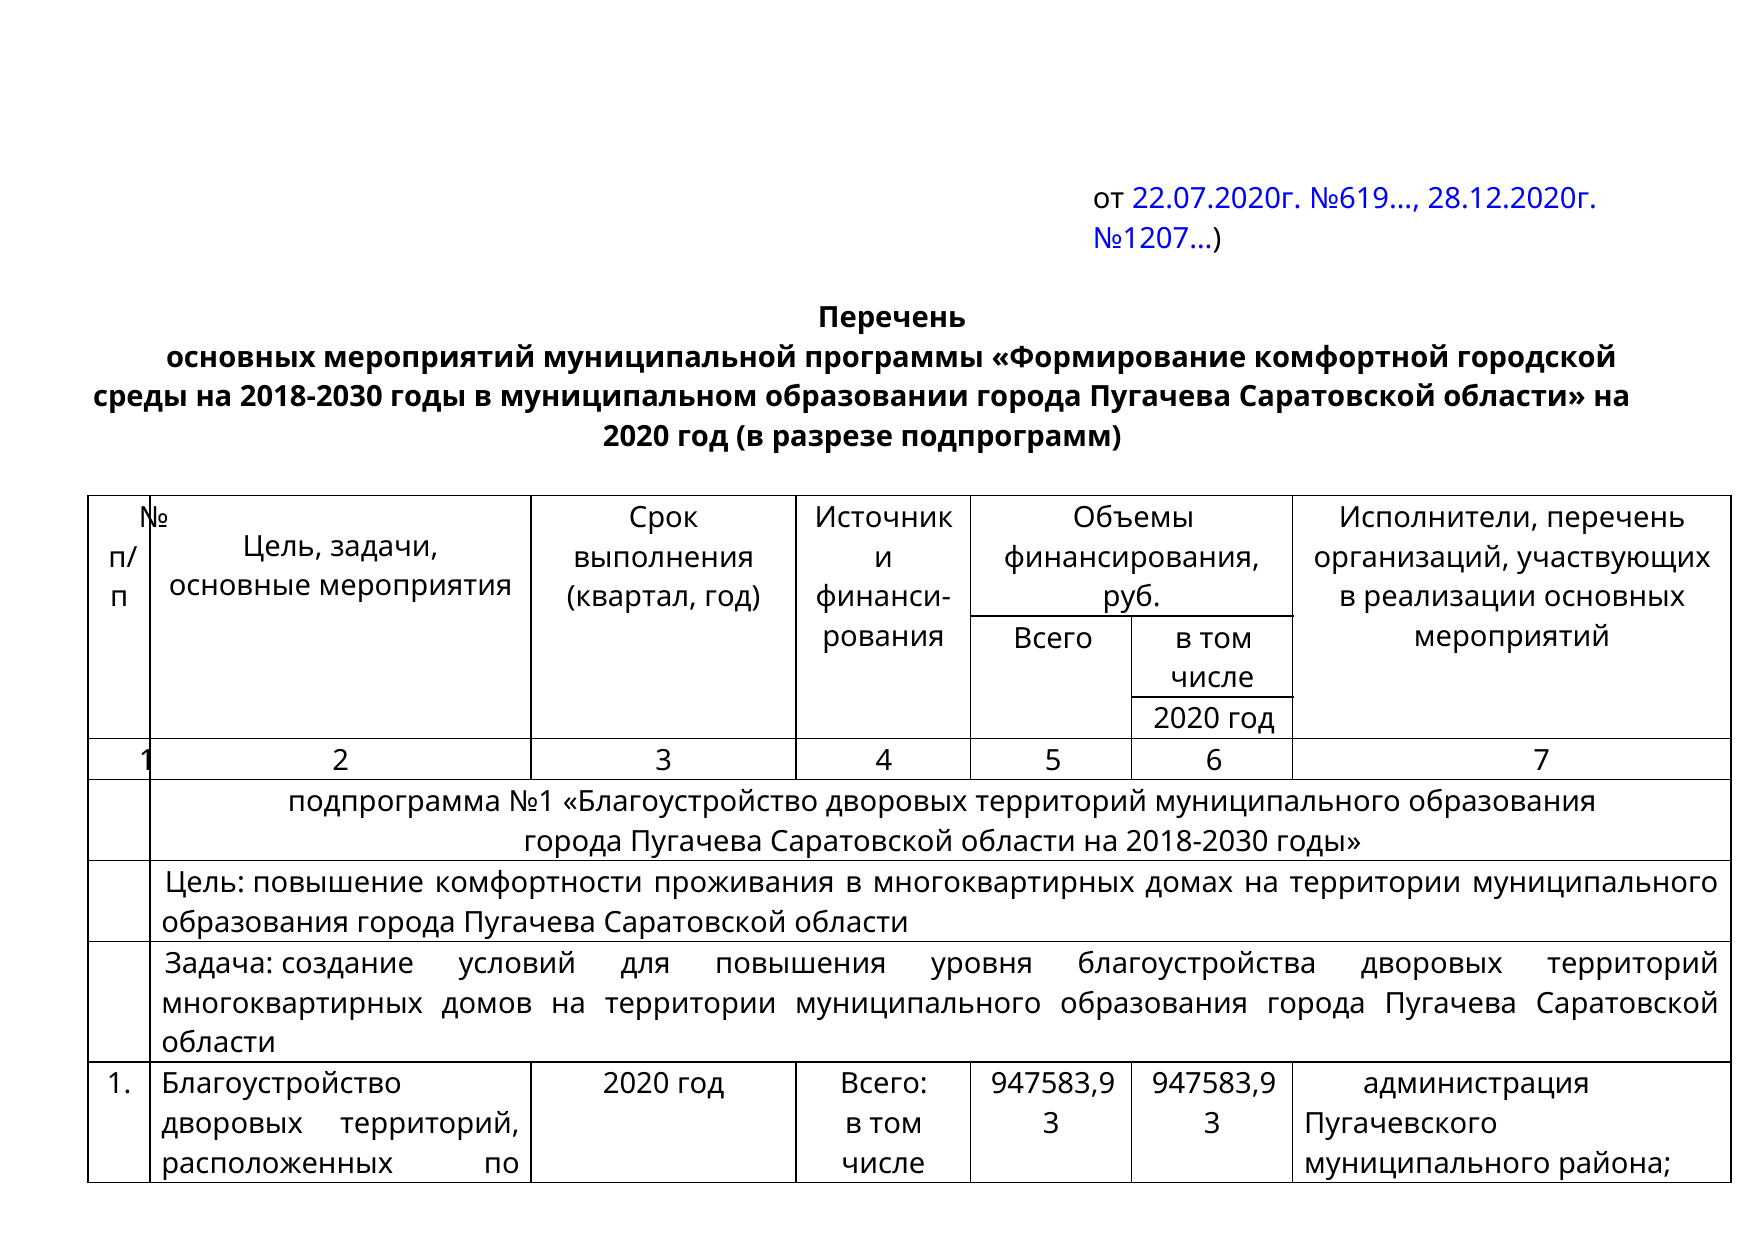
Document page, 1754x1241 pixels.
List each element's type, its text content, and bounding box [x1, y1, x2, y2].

table_cell Всего [971, 617, 1131, 737]
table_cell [1293, 1063, 1730, 1182]
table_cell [971, 1063, 1131, 1182]
table_cell 5 [971, 739, 1131, 779]
table_cell подпрограмма №1 «Благоустройство дворовых территорий муниципального образования города Пугачева Саратовской области на 2018-2030 годы» [151, 780, 1730, 860]
table_cell [89, 861, 149, 941]
text основных мероприятий муниципальной программы «Формирование комфортной городской среды на 2018-2030 годы в муниципальном образовании города Пугачева Саратовской области» на 2020 год (в разрезе подпрограмм) [89, 336, 1636, 455]
text Перечень [89, 296, 1636, 336]
table_cell 2 [151, 739, 530, 779]
table_cell 6 [1132, 739, 1292, 779]
table_cell в том числе [1132, 617, 1292, 696]
table_cell 1 [89, 739, 149, 779]
table_cell [89, 780, 149, 860]
table_cell 1. [89, 1063, 149, 1182]
table_header Источники финанси-рования [797, 496, 970, 737]
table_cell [797, 1063, 970, 1182]
table_header Цель, задачи, основные мероприятия [151, 496, 530, 737]
table_cell 2020 год [1132, 698, 1292, 737]
table_cell [89, 942, 149, 1061]
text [1093, 177, 1636, 257]
table_cell 3 [532, 739, 795, 779]
table_header Исполнители, перечень организаций, участвующих в реализации основных мероприятий [1293, 496, 1730, 737]
table_cell Цель: повышение комфортности проживания в многоквартирных домах на территории муниципального образования города Пугачева Саратовской области [151, 861, 1730, 941]
table_header № п/п [89, 496, 149, 737]
table_header Объемы финансирования, руб. [971, 496, 1292, 615]
table_header Срок выполнения (квартал, год) [532, 496, 795, 737]
table_cell Задача: создание условий для повышения уровня благоустройства дворовых территорий многоквартирных домов на территории муниципального образования города Пугачева Саратовской области [151, 942, 1730, 1061]
table_cell 7 [1293, 739, 1730, 779]
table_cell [151, 1063, 530, 1182]
table_cell 2020 год [532, 1063, 795, 1182]
table_cell 4 [797, 739, 970, 779]
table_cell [1132, 1063, 1292, 1182]
